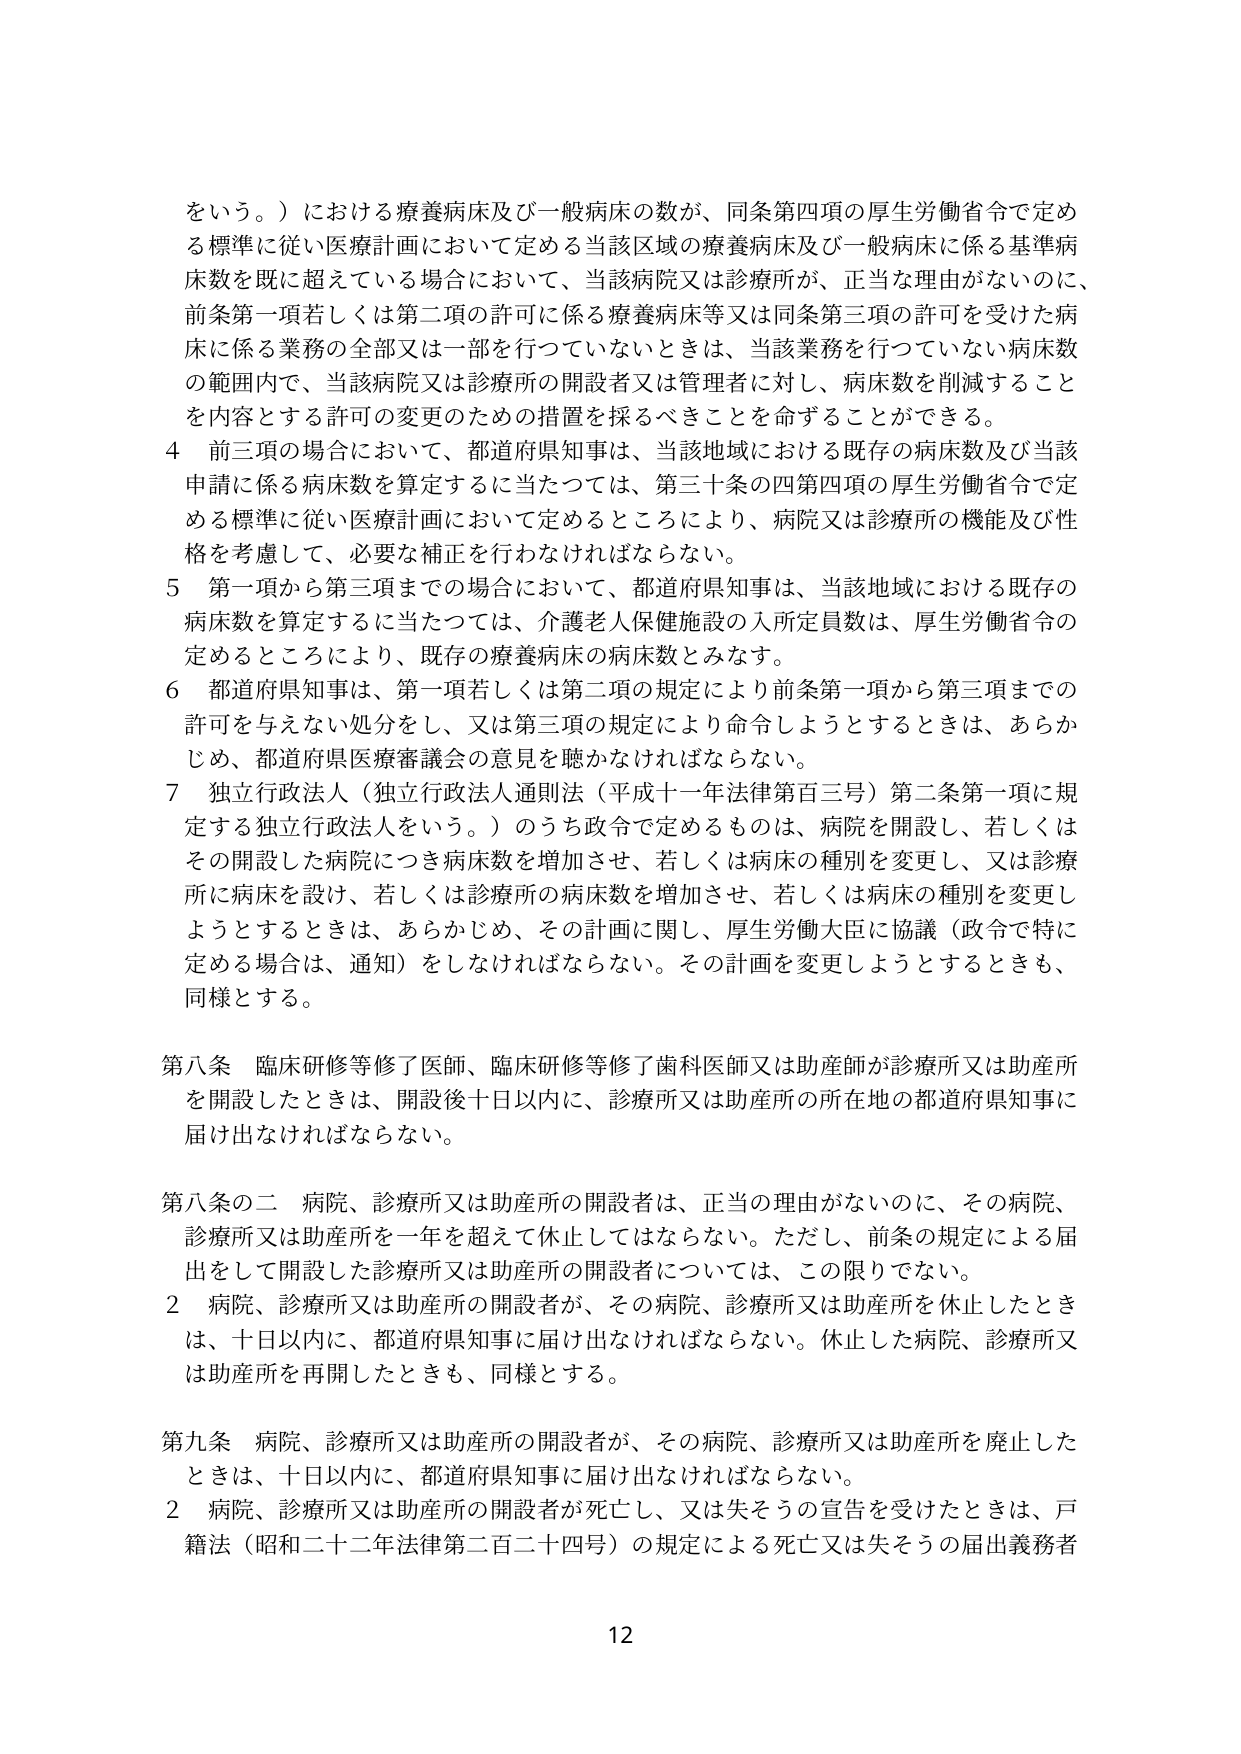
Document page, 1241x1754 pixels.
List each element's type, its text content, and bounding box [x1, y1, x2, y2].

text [161, 1492, 1079, 1560]
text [161, 194, 1079, 433]
text ４ 前三項の場合において、都道府県知事は、当該地域における既存の病床数及び当該申請に係る病床数を算定するに当たつては、第三十条の四第四項の厚生労働省令で定める標準に従い医療計画において定めるところにより、病院又は診療所の機能及び性格を考慮して、必要な補正を行わなければならない。 [161, 433, 1079, 569]
text 第九条 病院、診療所又は助産所の開設者が、その病院、診療所又は助産所を廃止したときは、十日以内に、都道府県知事に届け出なければならない。 [161, 1424, 1079, 1492]
text ６ 都道府県知事は、第一項若しくは第二項の規定により前条第一項から第三項までの許可を与えない処分をし、又は第三項の規定により命令しようとするときは、あらかじめ、都道府県医療審議会の意見を聴かなければならない。 [161, 672, 1079, 774]
text ５ 第一項から第三項までの場合において、都道府県知事は、当該地域における既存の病床数を算定するに当たつては、介護老人保健施設の入所定員数は、厚生労働省令の定めるところにより、既存の療養病床の病床数とみなす。 [161, 569, 1079, 672]
text ２ 病院、診療所又は助産所の開設者が、その病院、診療所又は助産所を休止したときは、十日以内に、都道府県知事に届け出なければならない。休止した病院、診療所又は助産所を再開したときも、同様とする。 [161, 1287, 1079, 1389]
text 第八条の二 病院、診療所又は助産所の開設者は、正当の理由がないのに、その病院、診療所又は助産所を一年を超えて休止してはならない。ただし、前条の規定による届出をして開設した診療所又は助産所の開設者については、この限りでない。 [161, 1184, 1079, 1287]
text ７ 独立行政法人（独立行政法人通則法（平成十一年法律第百三号）第二条第一項に規定する独立行政法人をいう。）のうち政令で定めるものは、病院を開設し、若しくはその開設した病院につき病床数を増加させ、若しくは病床の種別を変更し、又は診療所に病床を設け、若しくは診療所の病床数を増加させ、若しくは病床の種別を変更しようとするときは、あらかじめ、その計画に関し、厚生労働大臣に協議（政令で特に定める場合は、通知）をしなければならない。その計画を変更しようとするときも、同様とする。 [161, 774, 1079, 1014]
text 第八条 臨床研修等修了医師、臨床研修等修了歯科医師又は助産師が診療所又は助産所を開設したときは、開設後十日以内に、診療所又は助産所の所在地の都道府県知事に届け出なければならない。 [161, 1048, 1079, 1150]
